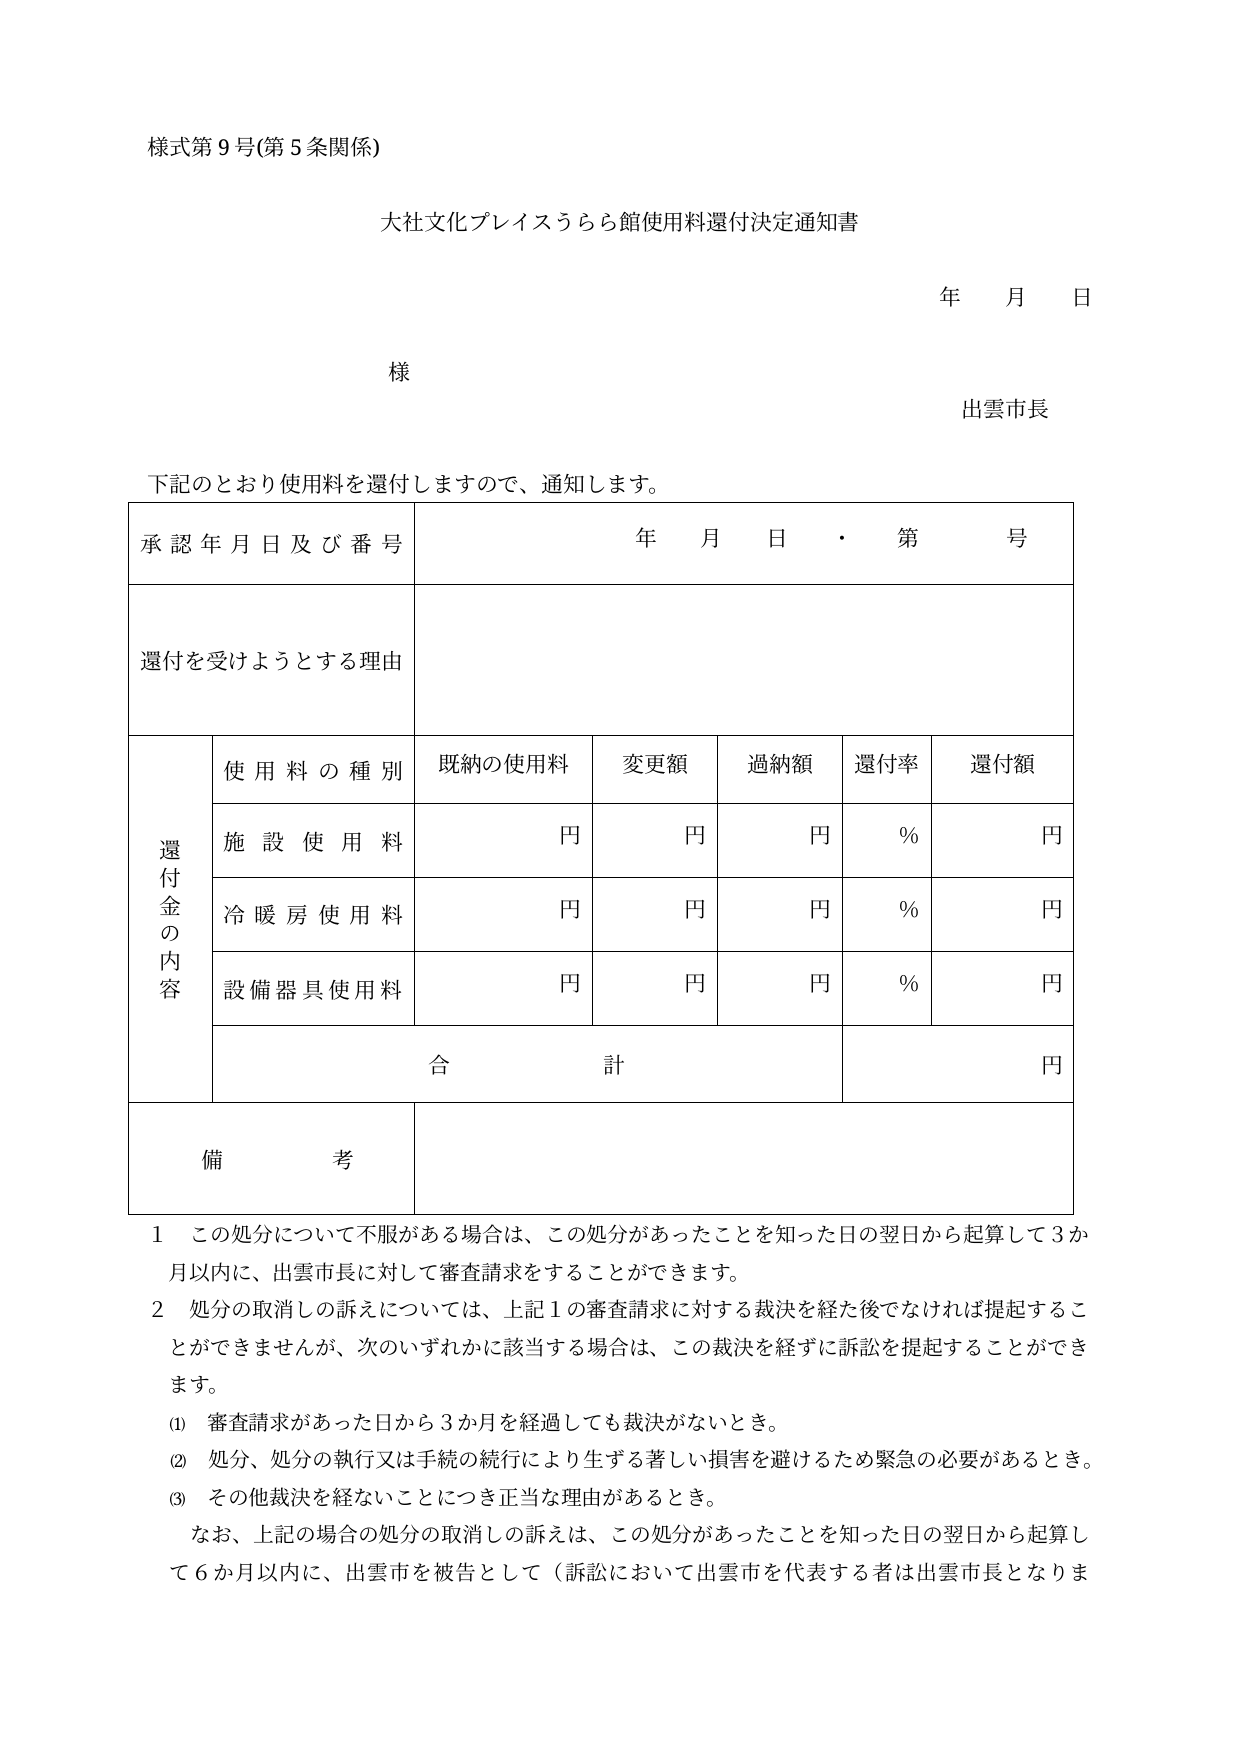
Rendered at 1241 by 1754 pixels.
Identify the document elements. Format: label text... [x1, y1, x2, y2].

text １ この処分について不服がある場合は、この処分があったことを知った日の翌日から起算して３か月以内に、出雲市長に対して審査請求をすることができます。 [148, 1215, 1092, 1290]
table_cell 円 [593, 878, 717, 951]
table_cell 設備器具使用料 [213, 952, 414, 1025]
table_cell 円 [415, 804, 592, 877]
text ⑵ 処分、処分の執行又は手続の続行により生ずる著しい損害を避けるため緊急の必要があるとき。 [169, 1440, 1092, 1478]
text ２ 処分の取消しの訴えについては、上記１の審査請求に対する裁決を経た後でなければ提起することができませんが、次のいずれかに該当する場合は、この裁決を経ずに訴訟を提起することができます。 [148, 1290, 1092, 1403]
text 下記のとおり使用料を還付しますので、通知します。 [148, 464, 1092, 502]
text 様式第9号(第5条関係) [148, 127, 1092, 164]
text 年 月 日 [148, 277, 1092, 314]
table_cell 円 [932, 952, 1073, 1025]
table_cell 備 考 [129, 1103, 414, 1214]
table_cell ％ [843, 952, 931, 1025]
table_cell 円 [718, 804, 842, 877]
table_cell 冷暖房使用料 [213, 878, 414, 951]
table_header 年 月 日 ・ 第 号 [415, 503, 1073, 584]
table_cell 過納額 [718, 736, 842, 803]
text 出雲市長 [148, 389, 1049, 427]
text 様 [148, 352, 1092, 389]
table_cell 還付率 [843, 736, 931, 803]
table_cell 還 付 金 の 内 容 [129, 736, 212, 1102]
table_cell 円 [843, 1026, 1073, 1102]
table_cell 施設使用料 [213, 804, 414, 877]
text ⑶ その他裁決を経ないことにつき正当な理由があるとき。 [148, 1478, 1092, 1515]
table_cell 円 [415, 878, 592, 951]
table_cell 合 計 [213, 1026, 842, 1102]
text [169, 1515, 1092, 1590]
text 大社文化プレイスうらら館使用料還付決定通知書 [148, 202, 1092, 239]
table_cell 円 [932, 804, 1073, 877]
table_cell ％ [843, 804, 931, 877]
table_cell 円 [593, 804, 717, 877]
table_cell 使用料の種別 [213, 736, 414, 803]
table_cell 円 [932, 878, 1073, 951]
table_cell 円 [718, 878, 842, 951]
table_cell 円 [718, 952, 842, 1025]
table_cell ％ [843, 878, 931, 951]
table_cell 円 [593, 952, 717, 1025]
table_cell 既納の使用料 [415, 736, 592, 803]
table_cell 円 [415, 952, 592, 1025]
table_cell 変更額 [593, 736, 717, 803]
table_cell 還付額 [932, 736, 1073, 803]
table_cell 還付を受けようとする理由 [129, 585, 414, 735]
table_header 承認年月日及び番号 [129, 503, 414, 584]
table_cell [415, 1103, 1073, 1214]
table_cell [415, 585, 1073, 735]
text ⑴ 審査請求があった日から３か月を経過しても裁決がないとき。 [148, 1403, 1092, 1440]
